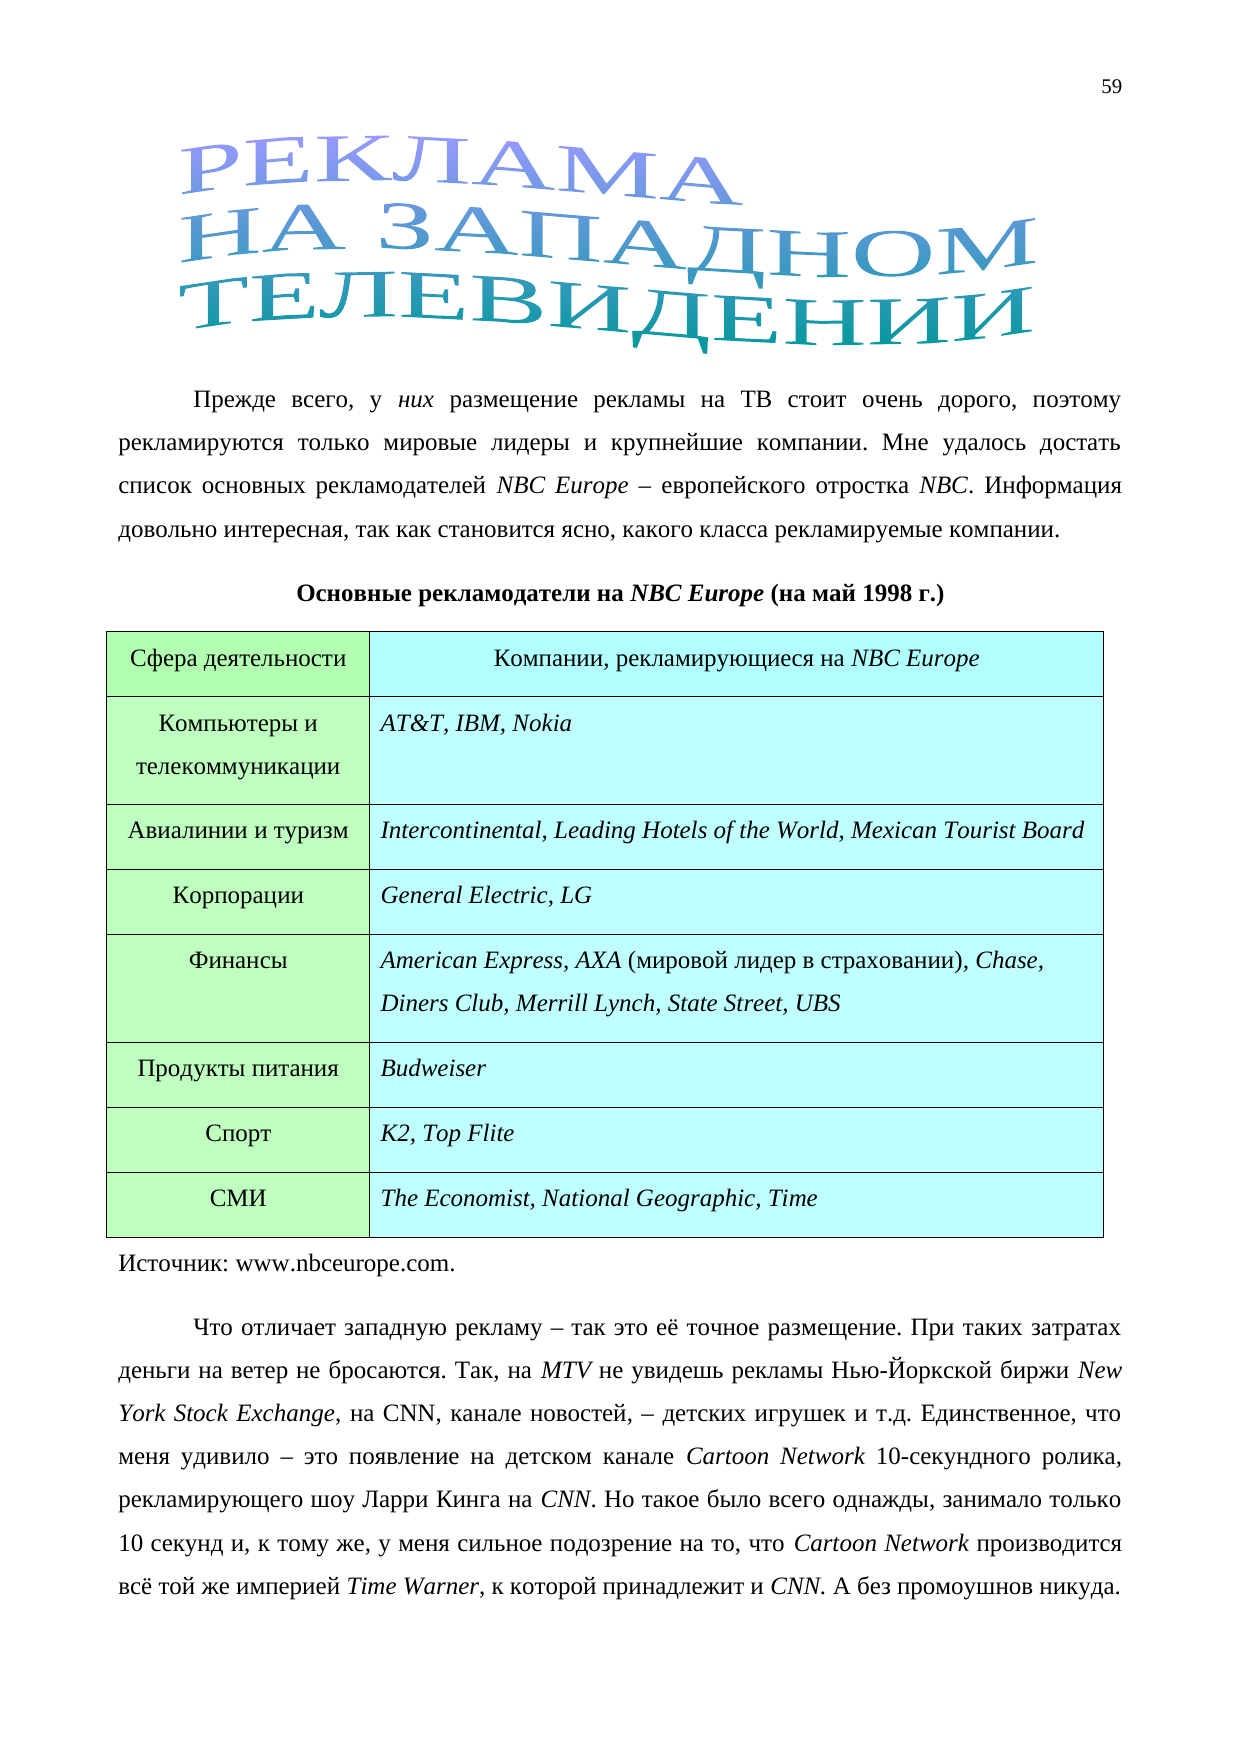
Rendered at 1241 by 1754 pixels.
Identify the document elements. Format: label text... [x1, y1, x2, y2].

text Прежде всего, у них размещение рекламы на ТВ стоит очень дорого, поэтому рекламируются только мировые лидеры и крупнейшие компании. Мне удалось достать список основных рекламодателей NBC Europe – европейского отростка NBC. Информация довольно интересная, так как становится ясно, какого класса рекламируемые компании. [118, 384, 1122, 542]
table_cell Компьютеры и телекоммуникации [107, 697, 369, 804]
text Основные рекламодатели на NBC Europe (на май 1998 г.) [118, 578, 1122, 606]
text Источник: www.nbceurope.com. [118, 1248, 1122, 1277]
table_cell СМИ [107, 1173, 369, 1237]
table_cell Корпорации [107, 870, 369, 934]
text Что отличает западную рекламу – так это её точное размещение. При таких затратах деньги на ветер не бросаются. Так, на MTV не увидешь рекламы Нью-Йоркской биржи New York Stock Exchange, на CNN, канале новостей, – детских игрушек и т.д. Единственное, что меня удивило – это появление на детском канале Cartoon Network 10-секундного ролика, рекламирующего шоу Ларри Кинга на CNN. Но такое было всего однажды, занимало только 10 секунд и, к тому же, у меня сильное подозрение на то, что Cartoon Network производится всё той же империей Time Warner, к которой принадлежит и CNN. А без промоушнов никуда. [118, 1312, 1122, 1599]
table_cell Финансы [107, 935, 369, 1042]
table_cell General Electric, LG [370, 870, 1103, 934]
table_header Компании, рекламирующиеся на NBC Europe [370, 632, 1103, 696]
table_cell K2, Top Flite [370, 1108, 1103, 1172]
table_cell Budweiser [370, 1043, 1103, 1107]
table_cell Спорт [107, 1108, 369, 1172]
table_cell Продукты питания [107, 1043, 369, 1107]
table_cell AT&T, IBM, Nokia [370, 697, 1103, 804]
table_cell Intercontinental, Leading Hotels of the World, Mexican Tourist Board [370, 805, 1103, 869]
table_cell Авиалинии и туризм [107, 805, 369, 869]
table_header Сфера деятельности [107, 632, 369, 696]
table_cell American Express, AXA (мировой лидер в страховании), Chase, Diners Club, Merrill Lynch, State Street, UBS [370, 935, 1103, 1042]
table_cell The Economist, National Geographic, Time [370, 1173, 1103, 1237]
